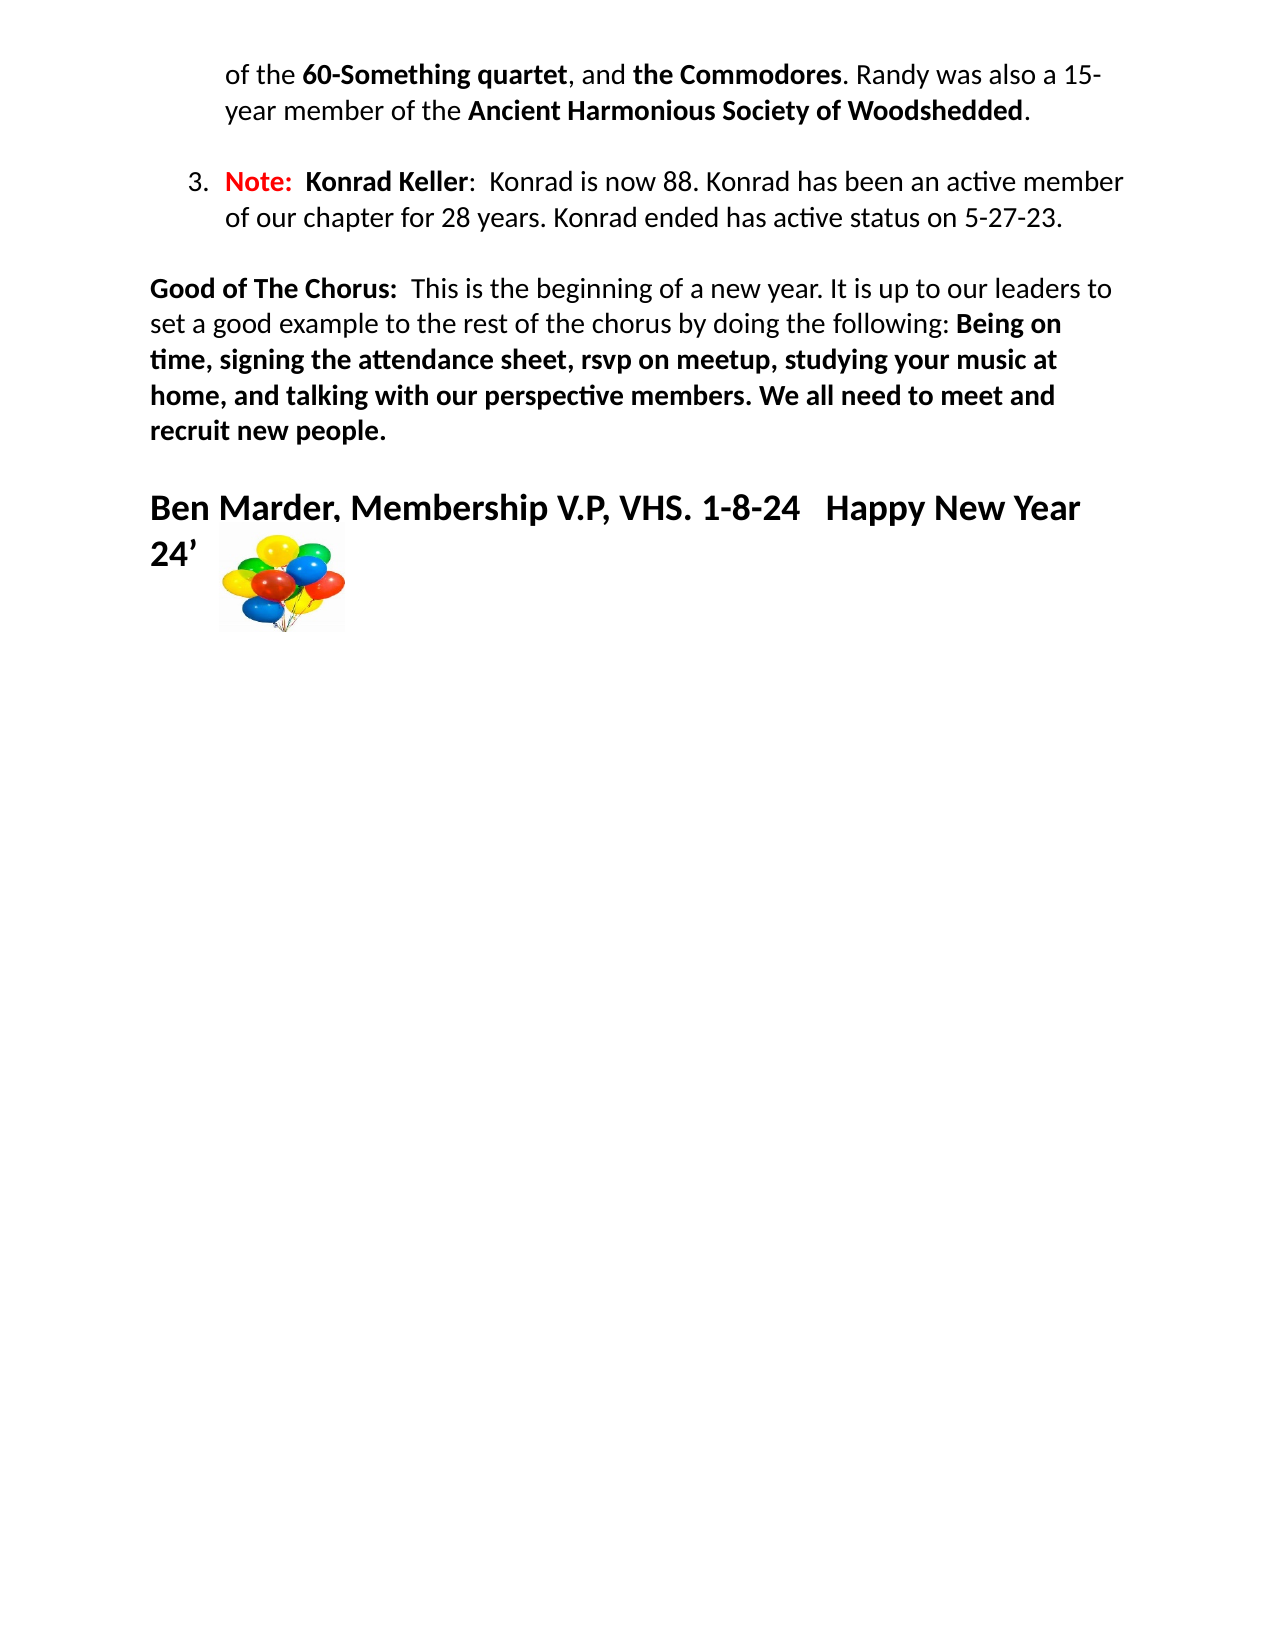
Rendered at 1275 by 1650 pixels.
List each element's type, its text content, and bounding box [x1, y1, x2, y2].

text Ben Marder, Membership V.P, VHS. 1-8-24 Happy New Year 24’ [150, 484, 1125, 575]
list Note: Konrad Keller: Konrad is now 88. Konrad has been an active member of our chapter for 28 years. Konrad ended has active status on 5-27-23. [187, 163, 1125, 234]
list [187, 56, 1125, 127]
text Good of The Chorus: This is the beginning of a new year. It is up to our leaders to set a good example to the rest of the chorus by doing the following: Being on time, signing the attendance sheet, rsvp on meetup, studying your music at home, and talking with our perspective members. We all need to meet and recruit new people. [150, 270, 1125, 448]
picture [218, 522, 346, 632]
